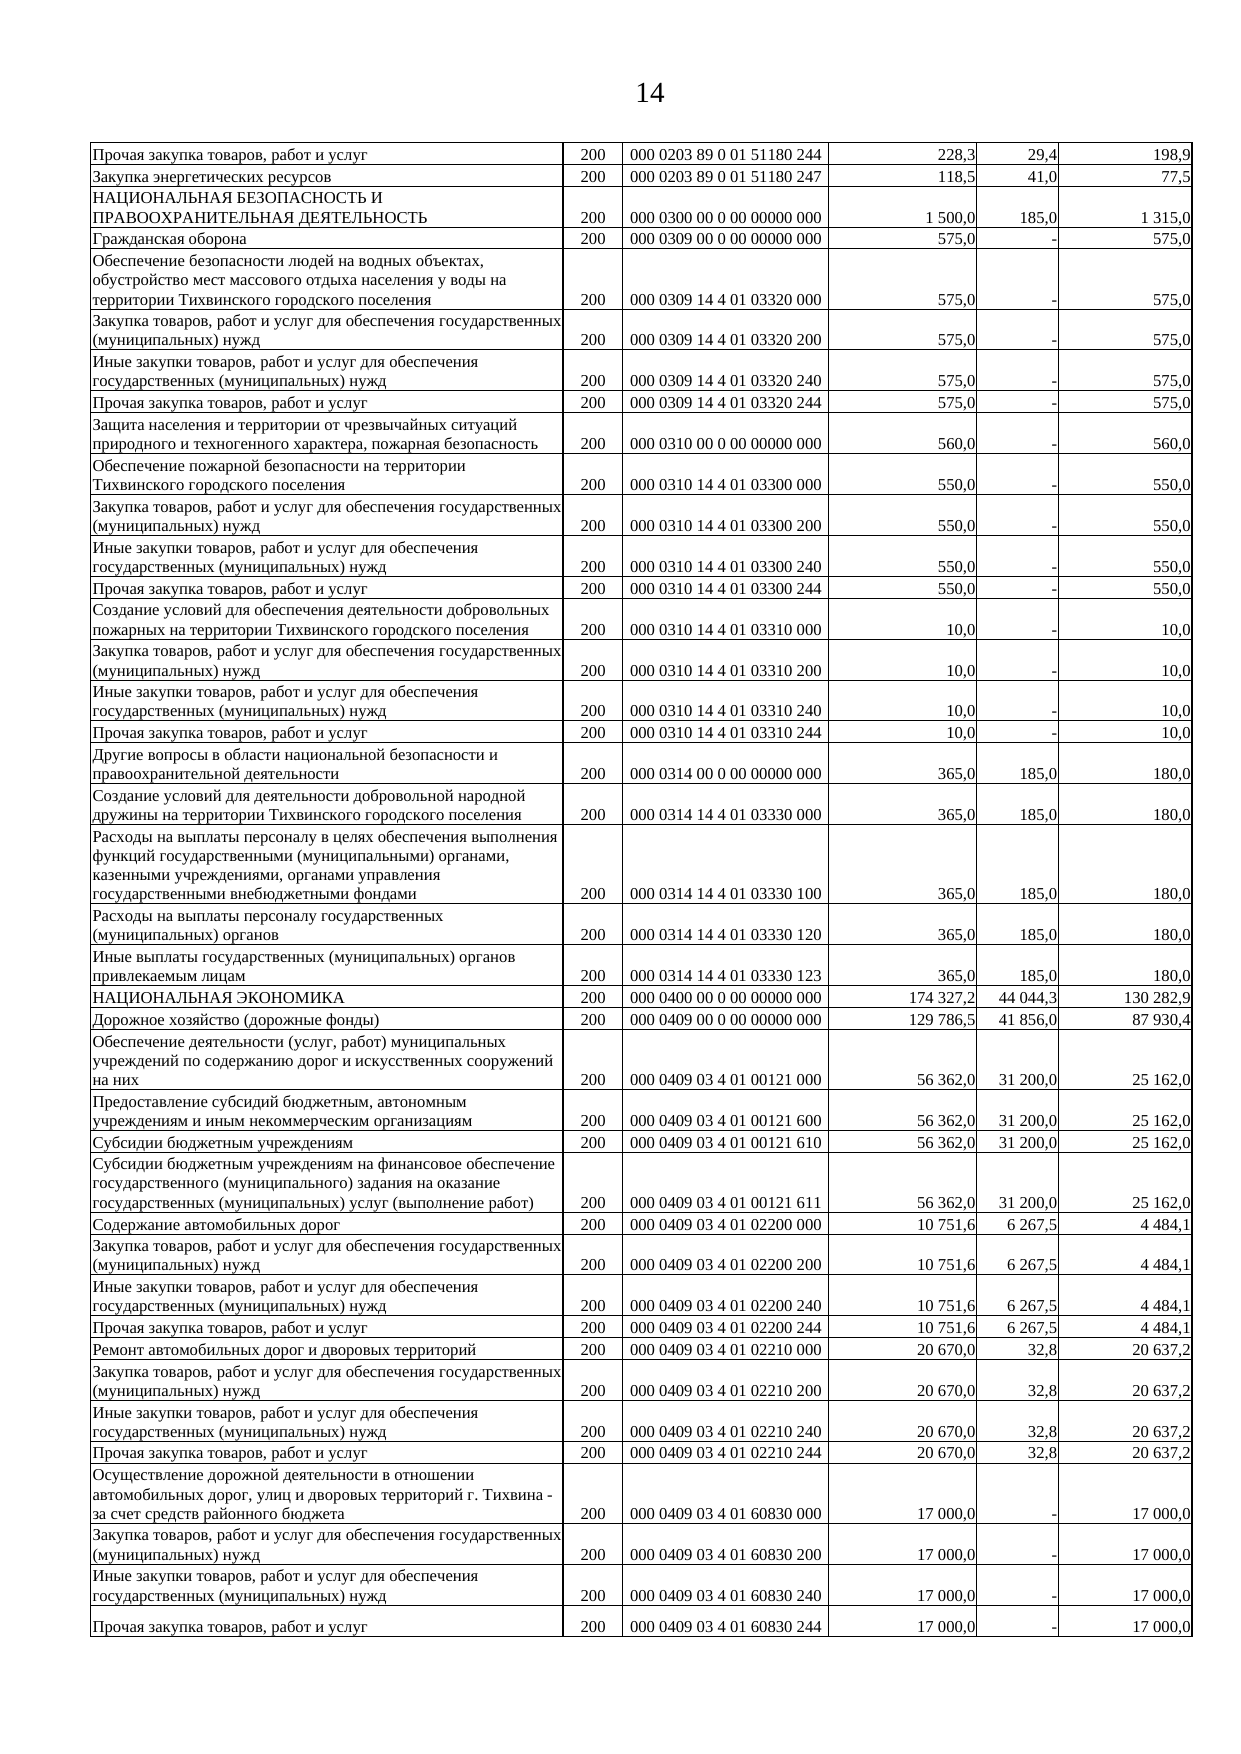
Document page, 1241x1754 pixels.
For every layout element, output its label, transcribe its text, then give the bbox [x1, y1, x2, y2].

table_cell 200 [564, 1401, 622, 1441]
table_cell - [977, 228, 1058, 248]
table_cell 000 0310 14 4 01 03300 200 [623, 495, 828, 535]
table_cell Обеспечение безопасности людей на водных объектах, обустройство мест массового отдыха населения у воды на территории Тихвинского городского поселения [91, 249, 562, 308]
table_cell 200 [564, 1090, 622, 1130]
table_cell НАЦИОНАЛЬНАЯ БЕЗОПАСНОСТЬ И ПРАВООХРАНИТЕЛЬНАЯ ДЕЯТЕЛЬНОСТЬ [91, 187, 562, 227]
table_cell 000 0409 03 4 01 00121 611 [623, 1153, 828, 1212]
table_cell 200 [564, 1275, 622, 1315]
table_cell 200 [564, 1606, 622, 1636]
table_cell 118,5 [829, 165, 976, 186]
table_cell Гражданская оборона [91, 228, 562, 248]
table_cell 200 [564, 1338, 622, 1359]
table_cell 200 [564, 391, 622, 412]
table_cell 25 162,0 [1059, 1090, 1191, 1130]
table_cell Прочая закупка товаров, работ и услуг [91, 577, 562, 598]
table_cell 200 [564, 743, 622, 783]
table_cell 000 0409 00 0 00 00000 000 [623, 1008, 828, 1029]
table_cell 000 0314 00 0 00 00000 000 [623, 743, 828, 783]
table_cell 180,0 [1059, 825, 1191, 903]
table_cell - [977, 536, 1058, 576]
table_cell - [977, 599, 1058, 638]
table_cell 17 000,0 [829, 1524, 976, 1563]
table_cell 575,0 [829, 350, 976, 390]
table_cell 000 0310 14 4 01 03300 240 [623, 536, 828, 576]
table_cell 000 0409 03 4 01 60830 200 [623, 1524, 828, 1563]
table_cell 185,0 [977, 825, 1058, 903]
table_cell 200 [564, 1131, 622, 1152]
table_cell 200 [564, 784, 622, 824]
table_cell Прочая закупка товаров, работ и услуг [91, 1606, 562, 1636]
table_cell 000 0314 14 4 01 03330 000 [623, 784, 828, 824]
table_cell 000 0409 03 4 01 02200 240 [623, 1275, 828, 1315]
table_cell Иные закупки товаров, работ и услуг для обеспечения государственных (муниципальных) нужд [91, 1565, 562, 1604]
table_cell 365,0 [829, 904, 976, 944]
table_cell 000 0409 03 4 01 02200 000 [623, 1213, 828, 1233]
table_cell 4 484,1 [1059, 1316, 1191, 1337]
table_cell 200 [564, 413, 622, 453]
table_cell - [977, 721, 1058, 742]
table_cell 10,0 [829, 721, 976, 742]
table_cell 10 751,6 [829, 1213, 976, 1233]
table_cell 17 000,0 [1059, 1565, 1191, 1604]
table_cell 000 0314 14 4 01 03330 100 [623, 825, 828, 903]
table_cell 130 282,9 [1059, 986, 1191, 1007]
table_cell 560,0 [829, 413, 976, 453]
table_cell 185,0 [977, 784, 1058, 824]
table_cell - [977, 1606, 1058, 1636]
table_cell 200 [564, 536, 622, 576]
table_cell 200 [564, 165, 622, 186]
table_cell 000 0310 14 4 01 03300 000 [623, 454, 828, 494]
table_cell 32,8 [977, 1401, 1058, 1441]
table_cell 31 200,0 [977, 1153, 1058, 1212]
table_cell 365,0 [829, 825, 976, 903]
table_cell 17 000,0 [829, 1606, 976, 1636]
table_cell 41 856,0 [977, 1008, 1058, 1029]
table_cell Дорожное хозяйство (дорожные фонды) [91, 1008, 562, 1029]
table_cell 000 0409 03 4 01 00121 600 [623, 1090, 828, 1130]
table_cell 4 484,1 [1059, 1213, 1191, 1233]
table_cell 20 670,0 [829, 1360, 976, 1400]
table_cell Расходы на выплаты персоналу в целях обеспечения выполнения функций государственными (муниципальными) органами, казенными учреждениями, органами управления государственными внебюджетными фондами [91, 825, 562, 903]
table_cell 000 0409 03 4 01 02200 200 [623, 1235, 828, 1274]
table_cell 575,0 [1059, 310, 1191, 349]
table_cell 185,0 [977, 743, 1058, 783]
table_cell 228,3 [829, 143, 976, 164]
table_cell - [977, 454, 1058, 494]
table_cell 25 162,0 [1059, 1131, 1191, 1152]
table_cell - [977, 1524, 1058, 1563]
table_cell 575,0 [829, 310, 976, 349]
table_cell 000 0400 00 0 00 00000 000 [623, 986, 828, 1007]
table_cell Создание условий для обеспечения деятельности добровольных пожарных на территории Тихвинского городского поселения [91, 599, 562, 638]
table_cell Субсидии бюджетным учреждениям на финансовое обеспечение государственного (муниципального) задания на оказание государственных (муниципальных) услуг (выполнение работ) [91, 1153, 562, 1212]
table_cell 560,0 [1059, 413, 1191, 453]
table_cell 56 362,0 [829, 1131, 976, 1152]
table_cell 200 [564, 1360, 622, 1400]
table_cell Обеспечение деятельности (услуг, работ) муниципальных учреждений по содержанию дорог и искусственных сооружений на них [91, 1030, 562, 1089]
table_cell 198,9 [1059, 143, 1191, 164]
table_cell Закупка товаров, работ и услуг для обеспечения государственных (муниципальных) нужд [91, 640, 562, 679]
table_cell 29,4 [977, 143, 1058, 164]
table_cell 56 362,0 [829, 1030, 976, 1089]
table_cell 000 0409 03 4 01 60830 244 [623, 1606, 828, 1636]
table_cell 200 [564, 681, 622, 720]
table_cell 25 162,0 [1059, 1030, 1191, 1089]
table_cell 200 [564, 1235, 622, 1274]
table_cell 000 0314 14 4 01 03330 123 [623, 945, 828, 985]
table_cell 200 [564, 228, 622, 248]
table_cell Иные закупки товаров, работ и услуг для обеспечения государственных (муниципальных) нужд [91, 681, 562, 720]
table_cell 550,0 [1059, 577, 1191, 598]
table_cell 200 [564, 904, 622, 944]
table_cell Содержание автомобильных дорог [91, 1213, 562, 1233]
table_cell 32,8 [977, 1360, 1058, 1400]
table_cell Обеспечение пожарной безопасности на территории Тихвинского городского поселения [91, 454, 562, 494]
table_cell - [977, 310, 1058, 349]
table_cell 185,0 [977, 945, 1058, 985]
table_cell 000 0309 00 0 00 00000 000 [623, 228, 828, 248]
table_cell 200 [564, 187, 622, 227]
table_cell Иные закупки товаров, работ и услуг для обеспечения государственных (муниципальных) нужд [91, 1401, 562, 1441]
table_cell 000 0203 89 0 01 51180 244 [623, 143, 828, 164]
table_cell 200 [564, 825, 622, 903]
table_cell 550,0 [829, 536, 976, 576]
table_cell 000 0310 14 4 01 03300 244 [623, 577, 828, 598]
table_cell 000 0309 14 4 01 03320 000 [623, 249, 828, 308]
table_cell - [977, 681, 1058, 720]
table_cell 575,0 [829, 228, 976, 248]
table_cell 200 [564, 1153, 622, 1212]
table_cell Закупка товаров, работ и услуг для обеспечения государственных (муниципальных) нужд [91, 1360, 562, 1400]
table_cell 20 670,0 [829, 1401, 976, 1441]
table_cell Иные закупки товаров, работ и услуг для обеспечения государственных (муниципальных) нужд [91, 1275, 562, 1315]
table_cell 200 [564, 640, 622, 679]
table_cell 000 0310 14 4 01 03310 244 [623, 721, 828, 742]
table_cell 550,0 [829, 577, 976, 598]
table_cell 180,0 [1059, 784, 1191, 824]
table_cell 000 0310 14 4 01 03310 200 [623, 640, 828, 679]
table_cell 41,0 [977, 165, 1058, 186]
table_cell 575,0 [1059, 228, 1191, 248]
table_cell 365,0 [829, 784, 976, 824]
table_cell 56 362,0 [829, 1090, 976, 1130]
table_cell 185,0 [977, 187, 1058, 227]
table_cell 20 637,2 [1059, 1338, 1191, 1359]
table_cell 575,0 [829, 249, 976, 308]
table_cell 365,0 [829, 743, 976, 783]
table_cell 000 0310 00 0 00 00000 000 [623, 413, 828, 453]
table_cell 10,0 [829, 599, 976, 638]
table_cell 000 0409 03 4 01 00121 000 [623, 1030, 828, 1089]
table_cell 000 0310 14 4 01 03310 000 [623, 599, 828, 638]
table_cell 200 [564, 1442, 622, 1462]
table_cell 200 [564, 1464, 622, 1523]
table_cell 31 200,0 [977, 1090, 1058, 1130]
table_cell - [977, 413, 1058, 453]
table_cell 200 [564, 495, 622, 535]
table_cell 31 200,0 [977, 1131, 1058, 1152]
table_cell Прочая закупка товаров, работ и услуг [91, 1316, 562, 1337]
table_cell 550,0 [1059, 495, 1191, 535]
table_cell 000 0409 03 4 01 60830 240 [623, 1565, 828, 1604]
table_cell 000 0310 14 4 01 03310 240 [623, 681, 828, 720]
table_cell Иные закупки товаров, работ и услуг для обеспечения государственных (муниципальных) нужд [91, 536, 562, 576]
table_cell 200 [564, 454, 622, 494]
table_cell 10,0 [829, 681, 976, 720]
table_cell 10,0 [1059, 681, 1191, 720]
table_cell 44 044,3 [977, 986, 1058, 1007]
table_cell 000 0409 03 4 01 02210 200 [623, 1360, 828, 1400]
table_cell 10,0 [1059, 599, 1191, 638]
table_cell 6 267,5 [977, 1275, 1058, 1315]
table_cell Закупка энергетических ресурсов [91, 165, 562, 186]
table_cell 000 0409 03 4 01 02210 244 [623, 1442, 828, 1462]
table_cell 575,0 [1059, 391, 1191, 412]
table_cell 550,0 [1059, 454, 1191, 494]
table_cell 200 [564, 1030, 622, 1089]
table_cell Прочая закупка товаров, работ и услуг [91, 721, 562, 742]
table_cell Расходы на выплаты персоналу государственных (муниципальных) органов [91, 904, 562, 944]
table_cell 56 362,0 [829, 1153, 976, 1212]
table_cell Осуществление дорожной деятельности в отношении автомобильных дорог, улиц и дворовых территорий г. Тихвина - за счет средств районного бюджета [91, 1464, 562, 1523]
table_cell 10 751,6 [829, 1316, 976, 1337]
table_cell 200 [564, 1213, 622, 1233]
table_cell 575,0 [829, 391, 976, 412]
table_cell 17 000,0 [1059, 1464, 1191, 1523]
table_cell 17 000,0 [829, 1565, 976, 1604]
table_cell 17 000,0 [1059, 1524, 1191, 1563]
table_cell 10 751,6 [829, 1235, 976, 1274]
table_cell 6 267,5 [977, 1316, 1058, 1337]
table_cell 365,0 [829, 945, 976, 985]
table_cell 200 [564, 310, 622, 349]
table_cell 180,0 [1059, 743, 1191, 783]
table_cell 17 000,0 [1059, 1606, 1191, 1636]
table_cell Другие вопросы в области национальной безопасности и правоохранительной деятельности [91, 743, 562, 783]
table_cell 550,0 [829, 495, 976, 535]
table_cell - [977, 1464, 1058, 1523]
table_cell 32,8 [977, 1338, 1058, 1359]
table_cell Прочая закупка товаров, работ и услуг [91, 391, 562, 412]
table_cell Закупка товаров, работ и услуг для обеспечения государственных (муниципальных) нужд [91, 310, 562, 349]
table_cell 000 0409 03 4 01 02210 240 [623, 1401, 828, 1441]
table_cell - [977, 249, 1058, 308]
table_cell Предоставление субсидий бюджетным, автономным учреждениям и иным некоммерческим организациям [91, 1090, 562, 1130]
table_cell 20 637,2 [1059, 1442, 1191, 1462]
table_cell 575,0 [1059, 249, 1191, 308]
table_cell Ремонт автомобильных дорог и дворовых территорий [91, 1338, 562, 1359]
table_cell - [977, 640, 1058, 679]
table_cell - [977, 350, 1058, 390]
table_cell 10 751,6 [829, 1275, 976, 1315]
table_cell Иные закупки товаров, работ и услуг для обеспечения государственных (муниципальных) нужд [91, 350, 562, 390]
table_cell 000 0309 14 4 01 03320 240 [623, 350, 828, 390]
table_cell 000 0409 03 4 01 00121 610 [623, 1131, 828, 1152]
table_cell 10,0 [1059, 640, 1191, 679]
table_cell 200 [564, 945, 622, 985]
table_cell 20 670,0 [829, 1442, 976, 1462]
table_cell 575,0 [1059, 350, 1191, 390]
table_cell - [977, 495, 1058, 535]
table_cell 200 [564, 577, 622, 598]
table_cell 200 [564, 143, 622, 164]
table_cell 200 [564, 350, 622, 390]
table_cell 200 [564, 249, 622, 308]
table_cell - [977, 577, 1058, 598]
table_cell 200 [564, 721, 622, 742]
table_cell Закупка товаров, работ и услуг для обеспечения государственных (муниципальных) нужд [91, 1524, 562, 1563]
table_cell 180,0 [1059, 945, 1191, 985]
table_cell 200 [564, 986, 622, 1007]
table_cell 000 0409 03 4 01 02200 244 [623, 1316, 828, 1337]
table_cell 000 0309 14 4 01 03320 244 [623, 391, 828, 412]
table_cell - [977, 391, 1058, 412]
table_cell 6 267,5 [977, 1213, 1058, 1233]
table_cell 6 267,5 [977, 1235, 1058, 1274]
table_cell Создание условий для деятельности добровольной народной дружины на территории Тихвинского городского поселения [91, 784, 562, 824]
table_cell Защита населения и территории от чрезвычайных ситуаций природного и техногенного характера, пожарная безопасность [91, 413, 562, 453]
table_cell Прочая закупка товаров, работ и услуг [91, 1442, 562, 1462]
table_cell 129 786,5 [829, 1008, 976, 1029]
table_cell - [977, 1565, 1058, 1604]
table_cell Иные выплаты государственных (муниципальных) органов привлекаемым лицам [91, 945, 562, 985]
table_cell 550,0 [1059, 536, 1191, 576]
table_cell 1 315,0 [1059, 187, 1191, 227]
table_cell 17 000,0 [829, 1464, 976, 1523]
table_cell 000 0409 03 4 01 02210 000 [623, 1338, 828, 1359]
table_cell 20 637,2 [1059, 1360, 1191, 1400]
table_cell 4 484,1 [1059, 1235, 1191, 1274]
table_cell 200 [564, 1316, 622, 1337]
table_cell 32,8 [977, 1442, 1058, 1462]
table_cell 200 [564, 1524, 622, 1563]
table_cell 10,0 [1059, 721, 1191, 742]
table_cell 87 930,4 [1059, 1008, 1191, 1029]
table_cell 185,0 [977, 904, 1058, 944]
table_cell 000 0314 14 4 01 03330 120 [623, 904, 828, 944]
table_cell 550,0 [829, 454, 976, 494]
table_cell 20 637,2 [1059, 1401, 1191, 1441]
table_cell 000 0300 00 0 00 00000 000 [623, 187, 828, 227]
table_cell 25 162,0 [1059, 1153, 1191, 1212]
table_cell 200 [564, 1565, 622, 1604]
table_cell 4 484,1 [1059, 1275, 1191, 1315]
table_cell 000 0409 03 4 01 60830 000 [623, 1464, 828, 1523]
table_cell Субсидии бюджетным учреждениям [91, 1131, 562, 1152]
table_cell 31 200,0 [977, 1030, 1058, 1089]
table_cell НАЦИОНАЛЬНАЯ ЭКОНОМИКА [91, 986, 562, 1007]
table_cell 77,5 [1059, 165, 1191, 186]
table_cell 000 0203 89 0 01 51180 247 [623, 165, 828, 186]
table_cell 174 327,2 [829, 986, 976, 1007]
table_cell 200 [564, 599, 622, 638]
table_cell Прочая закупка товаров, работ и услуг [91, 143, 562, 164]
table_cell 000 0309 14 4 01 03320 200 [623, 310, 828, 349]
table_cell 180,0 [1059, 904, 1191, 944]
table_cell 1 500,0 [829, 187, 976, 227]
table_cell 200 [564, 1008, 622, 1029]
table_cell 20 670,0 [829, 1338, 976, 1359]
table_cell Закупка товаров, работ и услуг для обеспечения государственных (муниципальных) нужд [91, 495, 562, 535]
table_cell Закупка товаров, работ и услуг для обеспечения государственных (муниципальных) нужд [91, 1235, 562, 1274]
table_cell 10,0 [829, 640, 976, 679]
